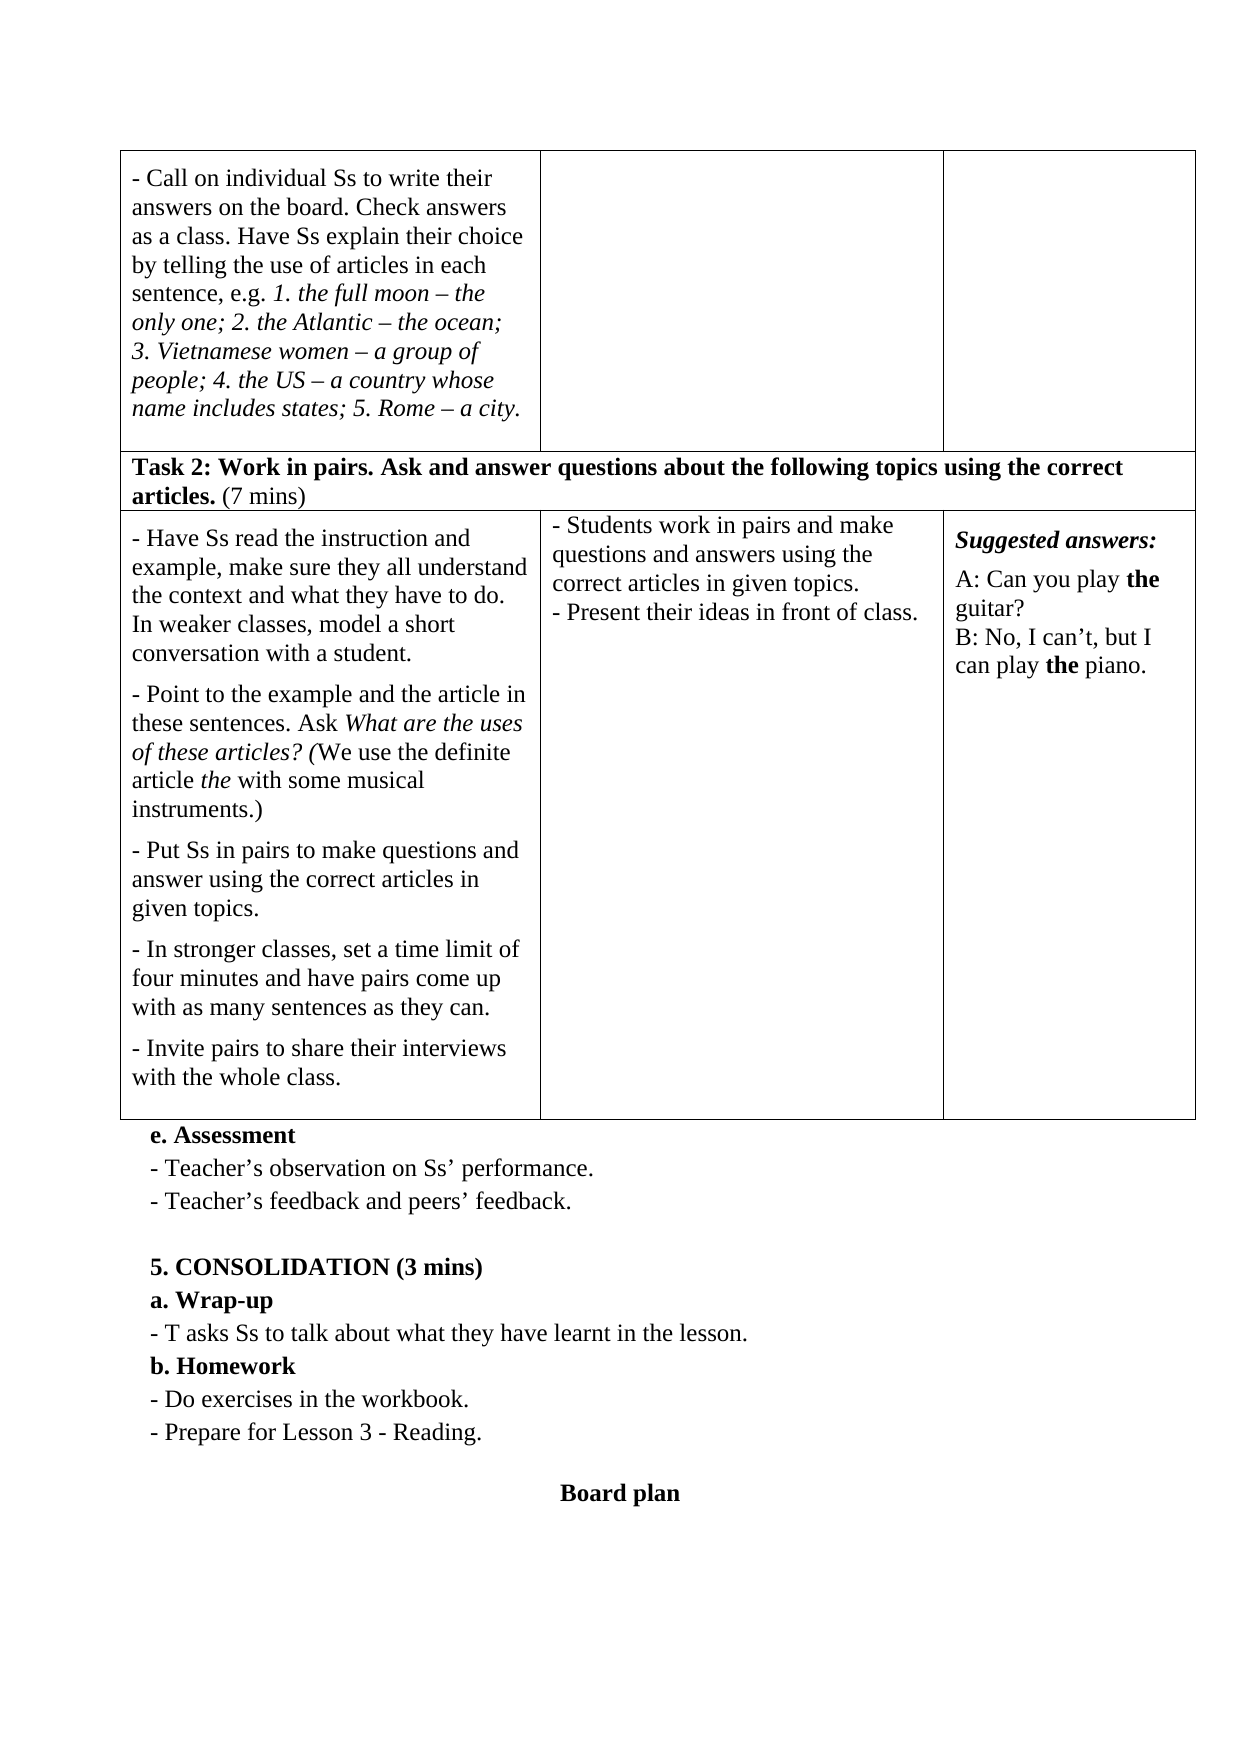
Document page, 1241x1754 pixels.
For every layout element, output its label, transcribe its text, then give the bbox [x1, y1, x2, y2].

text e. Assessment [150, 1120, 1090, 1149]
table_cell - Students work in pairs and make questions and answers using the correct articles in given topics. - Present their ideas in front of class. [541, 511, 943, 1119]
text a. Wrap-up [150, 1285, 1090, 1314]
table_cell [121, 151, 540, 451]
table_cell Suggested answers: A: Can you play the guitar? B: No, I can’t, but I can play the piano. [944, 511, 1195, 1119]
text - Teacher’s feedback and peers’ feedback. [150, 1186, 1090, 1215]
text b. Homework [150, 1351, 1090, 1379]
text Board plan [150, 1478, 1090, 1507]
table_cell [541, 151, 943, 451]
text - Prepare for Lesson 3 - Reading. [150, 1417, 1090, 1445]
text - T asks Ss to talk about what they have learnt in the lesson. [150, 1318, 1090, 1347]
table_cell Task 2: Work in pairs. Ask and answer questions about the following topics using the correct articles. (7 mins) [121, 452, 1195, 509]
table_cell - Have Ss read the instruction and example, make sure they all understand the context and what they have to do. In weaker classes, model a short conversation with a student. - Point to the example and the article in these sentences. Ask What are the uses of these articles? (We use the definite article the with some musical instruments.) - Put Ss in pairs to make questions and answer using the correct articles in given topics. - In stronger classes, set a time limit of four minutes and have pairs come up with as many sentences as they can. - Invite pairs to share their interviews with the whole class. [121, 511, 540, 1119]
text 5. CONSOLIDATION (3 mins) [150, 1252, 1090, 1281]
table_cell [944, 151, 1195, 451]
text - Teacher’s observation on Ss’ performance. [150, 1153, 1090, 1182]
text - Do exercises in the workbook. [150, 1384, 1090, 1412]
